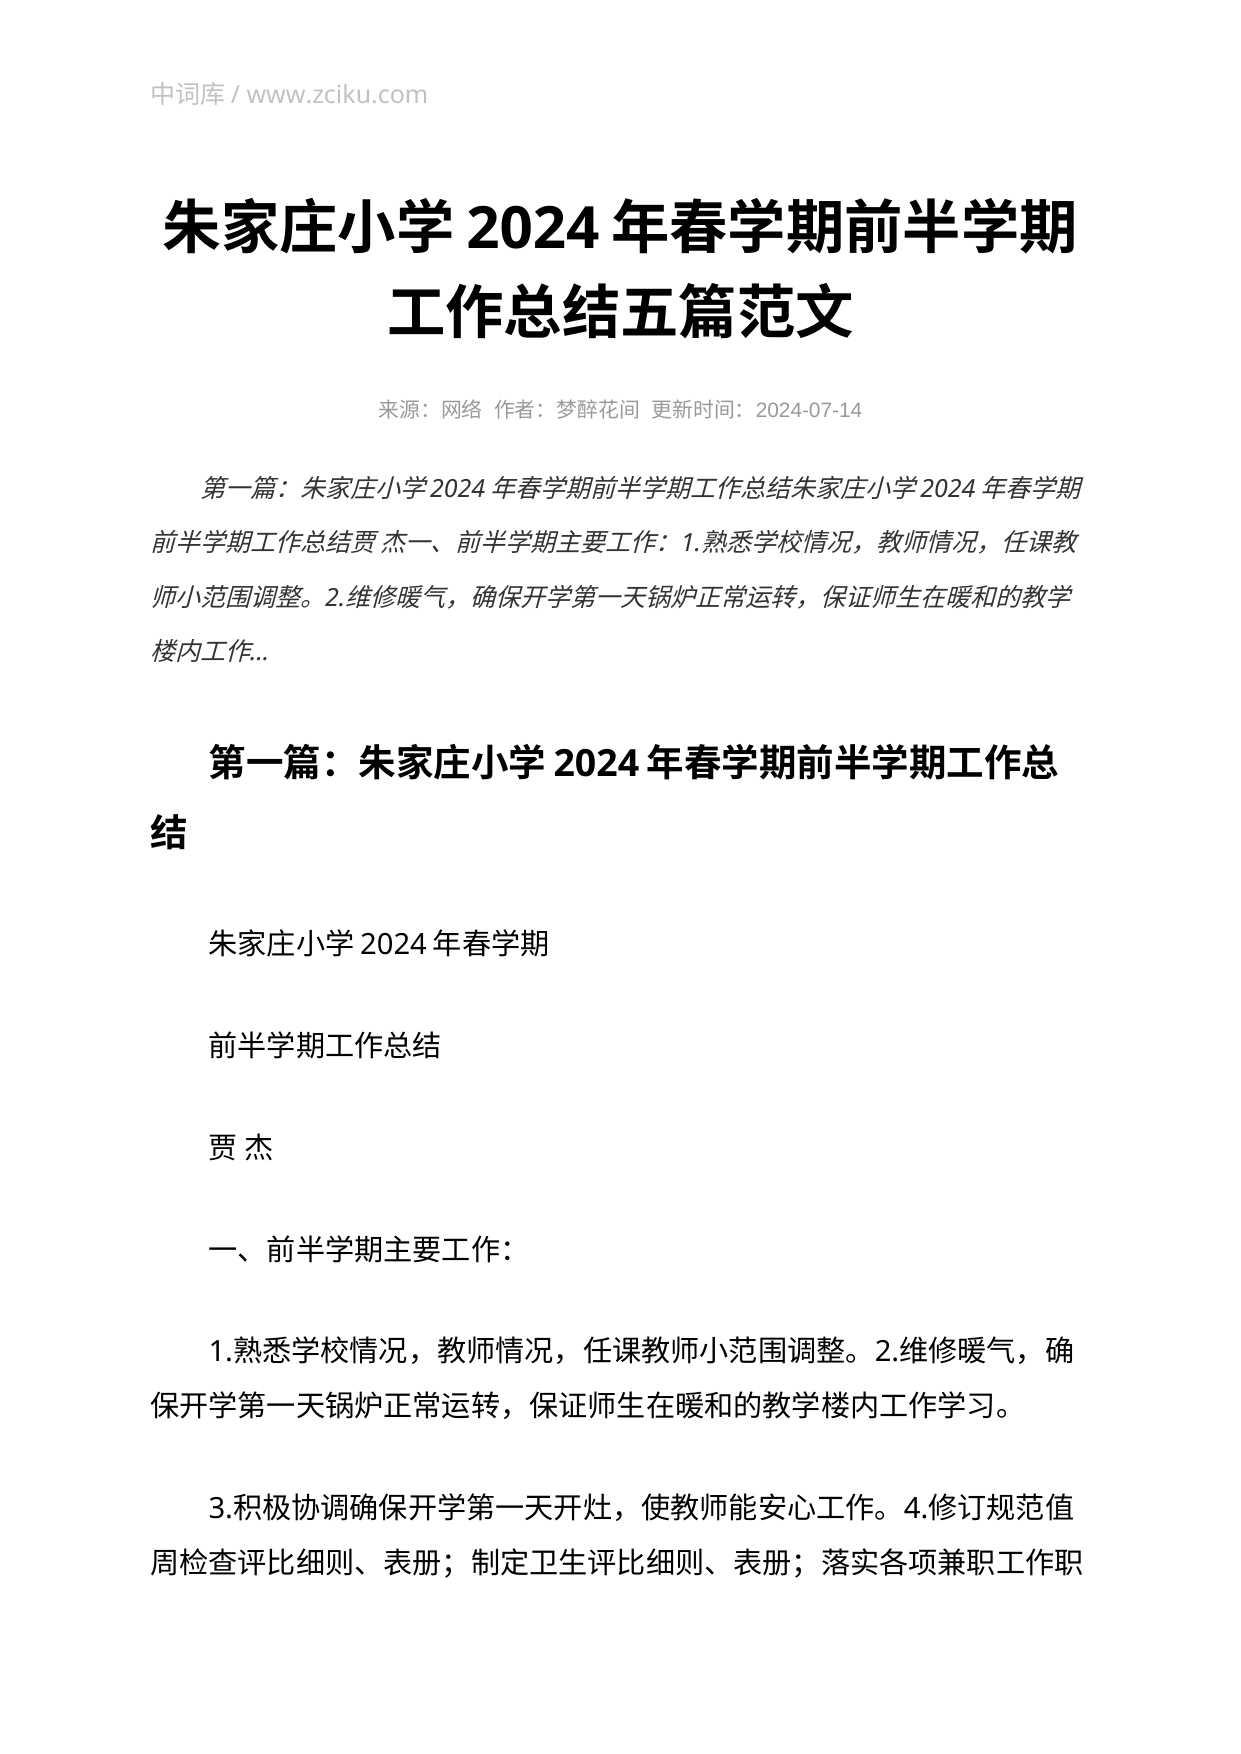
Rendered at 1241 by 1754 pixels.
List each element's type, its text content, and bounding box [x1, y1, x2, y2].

text 一、前半学期主要工作： [150, 1226, 1090, 1268]
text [150, 1485, 1090, 1582]
text 第一篇：朱家庄小学2024年春学期前半学期工作总结朱家庄小学2024年春学期前半学期工作总结贾 杰一、前半学期主要工作：1.熟悉学校情况，教师情况，任课教师小范围调整。2.维修暖气，确保开学第一天锅炉正常运转，保证师生在暖和的教学楼内工作... [150, 468, 1090, 668]
text 1.熟悉学校情况，教师情况，任课教师小范围调整。2.维修暖气，确保开学第一天锅炉正常运转，保证师生在暖和的教学楼内工作学习。 [150, 1328, 1090, 1425]
subtitle 朱家庄小学2024年春学期前半学期工作总结五篇范文 [150, 181, 1090, 351]
text 第一篇：朱家庄小学2024年春学期前半学期工作总结 [150, 733, 1090, 858]
text 前半学期工作总结 [150, 1023, 1090, 1065]
text 来源：网络 作者：梦醉花间 更新时间：2024-07-14 [150, 397, 1090, 421]
text 贾 杰 [150, 1124, 1090, 1167]
text 朱家庄小学2024年春学期 [150, 921, 1090, 963]
